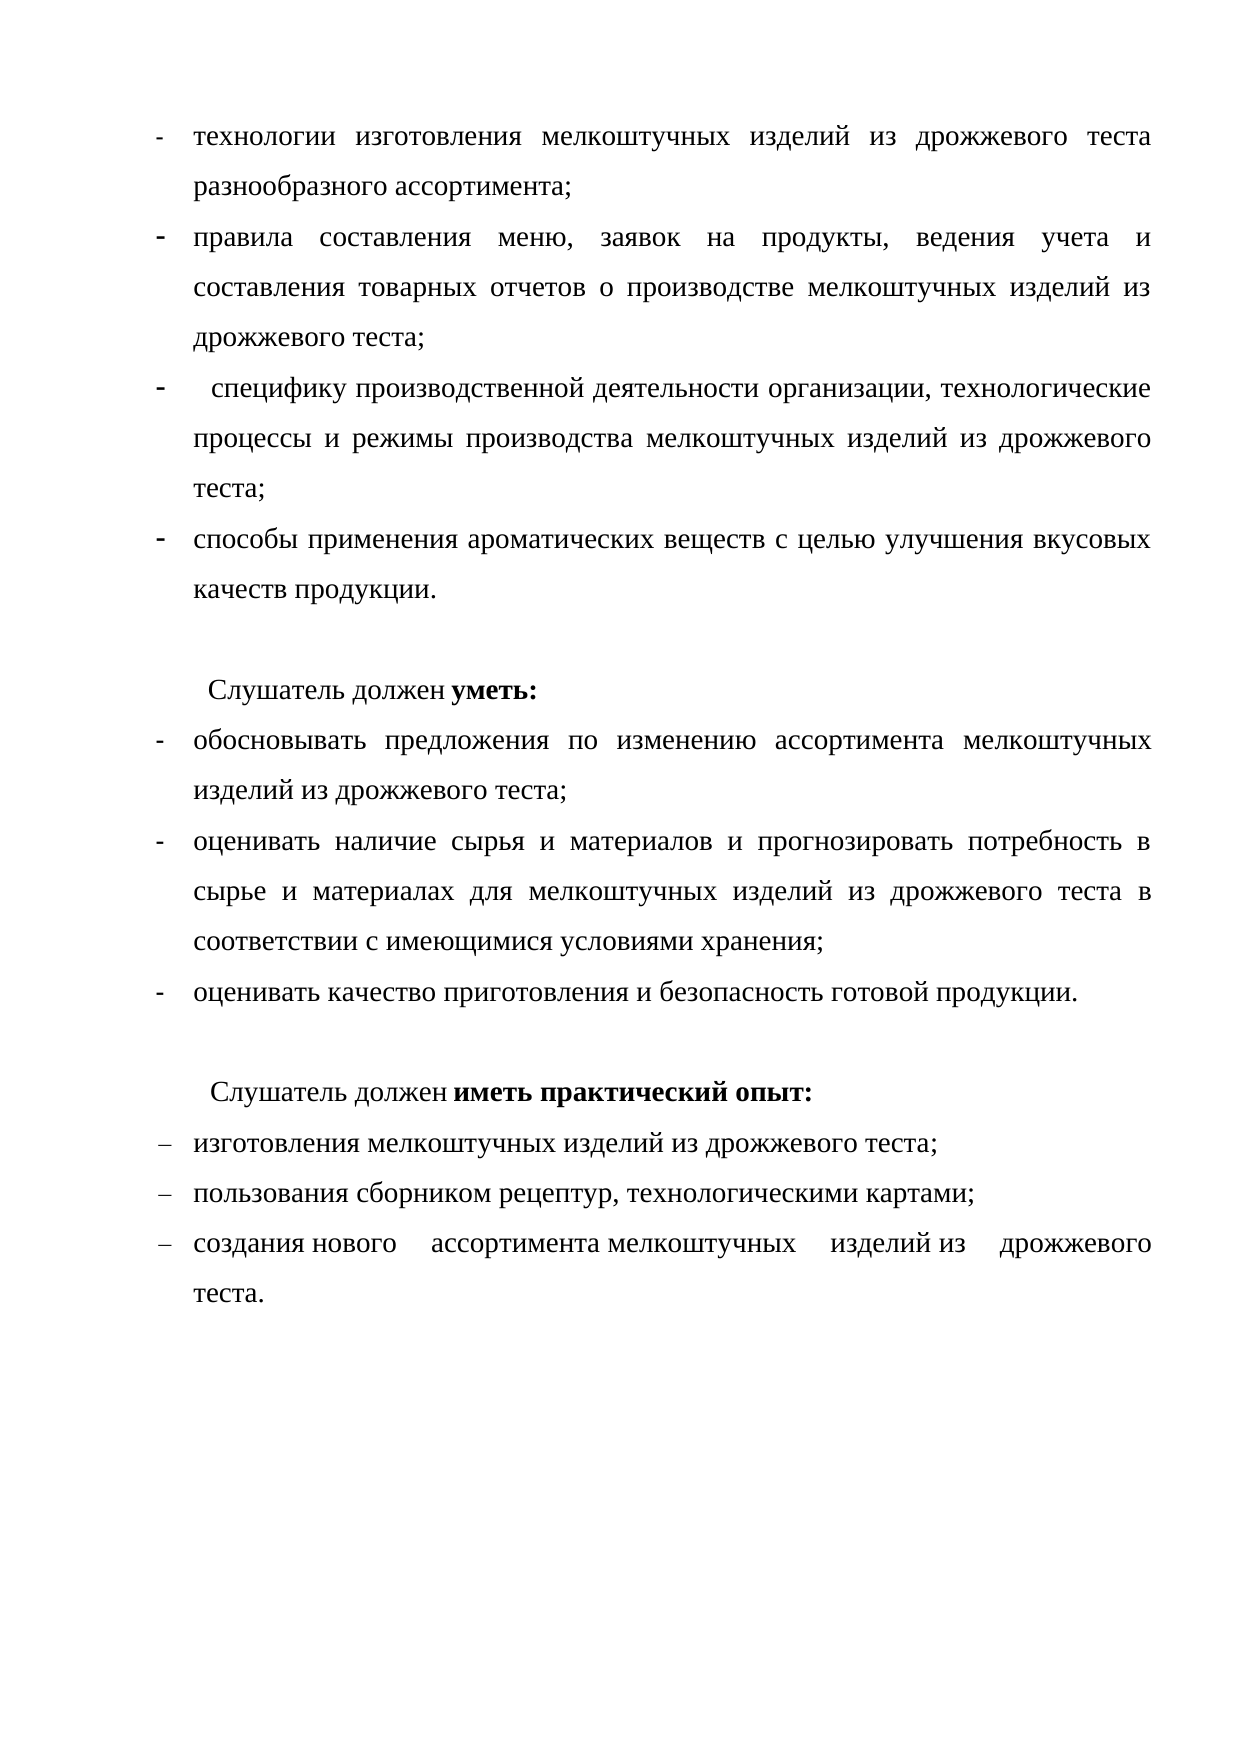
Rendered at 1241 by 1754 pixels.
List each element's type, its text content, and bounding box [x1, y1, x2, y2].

list изготовления мелкоштучных изделий из дрожжевого теста; [156, 1125, 1152, 1158]
list правила составления меню, заявок на продукты, ведения учета и составления товарных отчетов о производстве мелкоштучных изделий из дрожжевого теста; [156, 219, 1152, 353]
list способы применения ароматических веществ с целью улучшения вкусовых качеств продукции. [156, 521, 1152, 605]
list оценивать наличие сырья и материалов и прогнозировать потребность в сырье и материалах для мелкоштучных изделий из дрожжевого теста в соответствии с имеющимися условиями хранения; [156, 823, 1152, 957]
text Слушатель должен уметь: [208, 672, 1152, 705]
text Слушатель должен иметь практический опыт: [210, 1074, 1152, 1108]
list обосновывать предложения по изменению ассортимента мелкоштучных изделий из дрожжевого теста; [156, 722, 1152, 806]
list технологии изготовления мелкоштучных изделий из дрожжевого теста разнообразного ассортимента; [156, 118, 1152, 202]
list пользования сборником рецептур, технологическими картами; [156, 1175, 1152, 1208]
list создания нового ассортимента мелкоштучных изделий из дрожжевого теста. [156, 1225, 1152, 1309]
list оценивать качество приготовления и безопасность готовой продукции. [156, 974, 1152, 1007]
list специфику производственной деятельности организации, технологические процессы и режимы производства мелкоштучных изделий из дрожжевого теста; [156, 370, 1152, 504]
